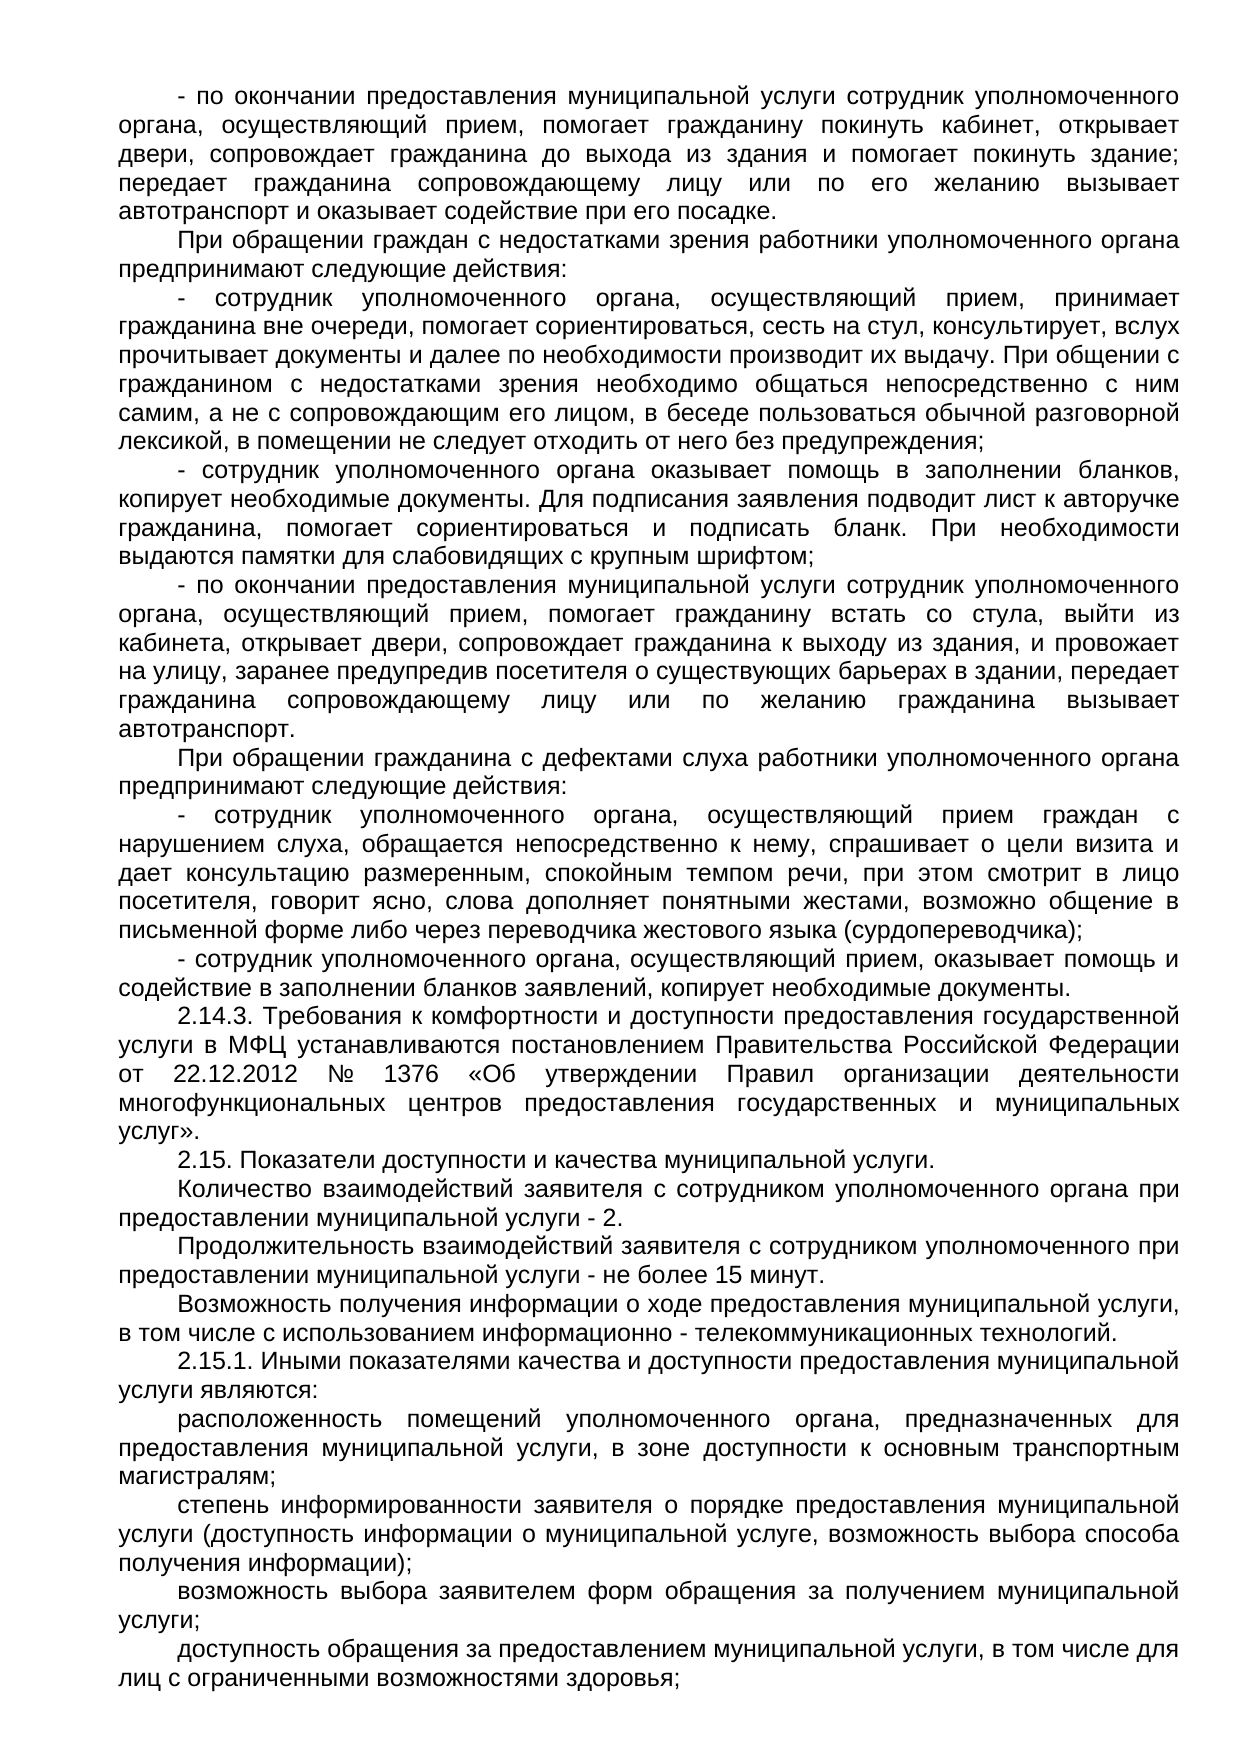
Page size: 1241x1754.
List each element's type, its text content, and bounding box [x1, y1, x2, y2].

text Продолжительность взаимодействий заявителя с сотрудником уполномоченного при предоставлении муниципальной услуги - не более 15 минут. [118, 1231, 1181, 1289]
text - сотрудник уполномоченного органа, осуществляющий прием граждан с нарушением слуха, обращается непосредственно к нему, спрашивает о цели визита и дает консультацию размеренным, спокойным темпом речи, при этом смотрит в лицо посетителя, говорит ясно, слова дополняет понятными жестами, возможно общение в письменной форме либо через переводчика жестового языка (сурдопереводчика); [118, 800, 1181, 944]
text 2.14.3. Требования к комфортности и доступности предоставления государственной услуги в МФЦ устанавливаются постановлением Правительства Российской Федерации от 22.12.2012 № 1376 «Об утверждении Правил организации деятельности многофункциональных центров предоставления государственных и муниципальных услуг». [118, 1001, 1181, 1145]
text 2.15. Показатели доступности и качества муниципальной услуги. [118, 1145, 1181, 1174]
text - сотрудник уполномоченного органа оказывает помощь в заполнении бланков, копирует необходимые документы. Для подписания заявления подводит лист к авторучке гражданина, помогает сориентироваться и подписать бланк. При необходимости выдаются памятки для слабовидящих с крупным шрифтом; [118, 455, 1181, 570]
text - по окончании предоставления муниципальной услуги сотрудник уполномоченного органа, осуществляющий прием, помогает гражданину встать со стула, выйти из кабинета, открывает двери, сопровождает гражданина к выходу из здания, и провожает на улицу, заранее предупредив посетителя о существующих барьерах в здании, передает гражданина сопровождающему лицу или по желанию гражданина вызывает автотранспорт. [118, 570, 1181, 742]
text - сотрудник уполномоченного органа, осуществляющий прием, принимает гражданина вне очереди, помогает сориентироваться, сесть на стул, консультирует, вслух прочитывает документы и далее по необходимости производит их выдачу. При общении с гражданином с недостатками зрения необходимо общаться непосредственно с ним самим, а не с сопровождающим его лицом, в беседе пользоваться обычной разговорной лексикой, в помещении не следует отходить от него без предупреждения; [118, 282, 1181, 455]
text степень информированности заявителя о порядке предоставления муниципальной услуги (доступность информации о муниципальной услуге, возможность выбора способа получения информации); [118, 1490, 1181, 1576]
text 2.15.1. Иными показателями качества и доступности предоставления муниципальной услуги являются: [118, 1346, 1181, 1404]
text расположенность помещений уполномоченного органа, предназначенных для предоставления муниципальной услуги, в зоне доступности к основным транспортным магистралям; [118, 1404, 1181, 1490]
text При обращении гражданина с дефектами слуха работники уполномоченного органа предпринимают следующие действия: [118, 742, 1181, 800]
text - по окончании предоставления муниципальной услуги сотрудник уполномоченного органа, осуществляющий прием, помогает гражданину покинуть кабинет, открывает двери, сопровождает гражданина до выхода из здания и помогает покинуть здание; передает гражданина сопровождающему лицу или по его желанию вызывает автотранспорт и оказывает содействие при его посадке. [118, 81, 1181, 225]
text - сотрудник уполномоченного органа, осуществляющий прием, оказывает помощь и содействие в заполнении бланков заявлений, копирует необходимые документы. [118, 944, 1181, 1001]
text Возможность получения информации о ходе предоставления муниципальной услуги, в том числе с использованием информационно - телекоммуникационных технологий. [118, 1289, 1181, 1346]
text Количество взаимодействий заявителя с сотрудником уполномоченного органа при предоставлении муниципальной услуги - 2. [118, 1174, 1181, 1231]
text возможность выбора заявителем форм обращения за получением муниципальной услуги; [118, 1576, 1181, 1634]
text доступность обращения за предоставлением муниципальной услуги, в том числе для лиц с ограниченными возможностями здоровья; [118, 1634, 1181, 1691]
text При обращении граждан с недостатками зрения работники уполномоченного органа предпринимают следующие действия: [118, 225, 1181, 282]
